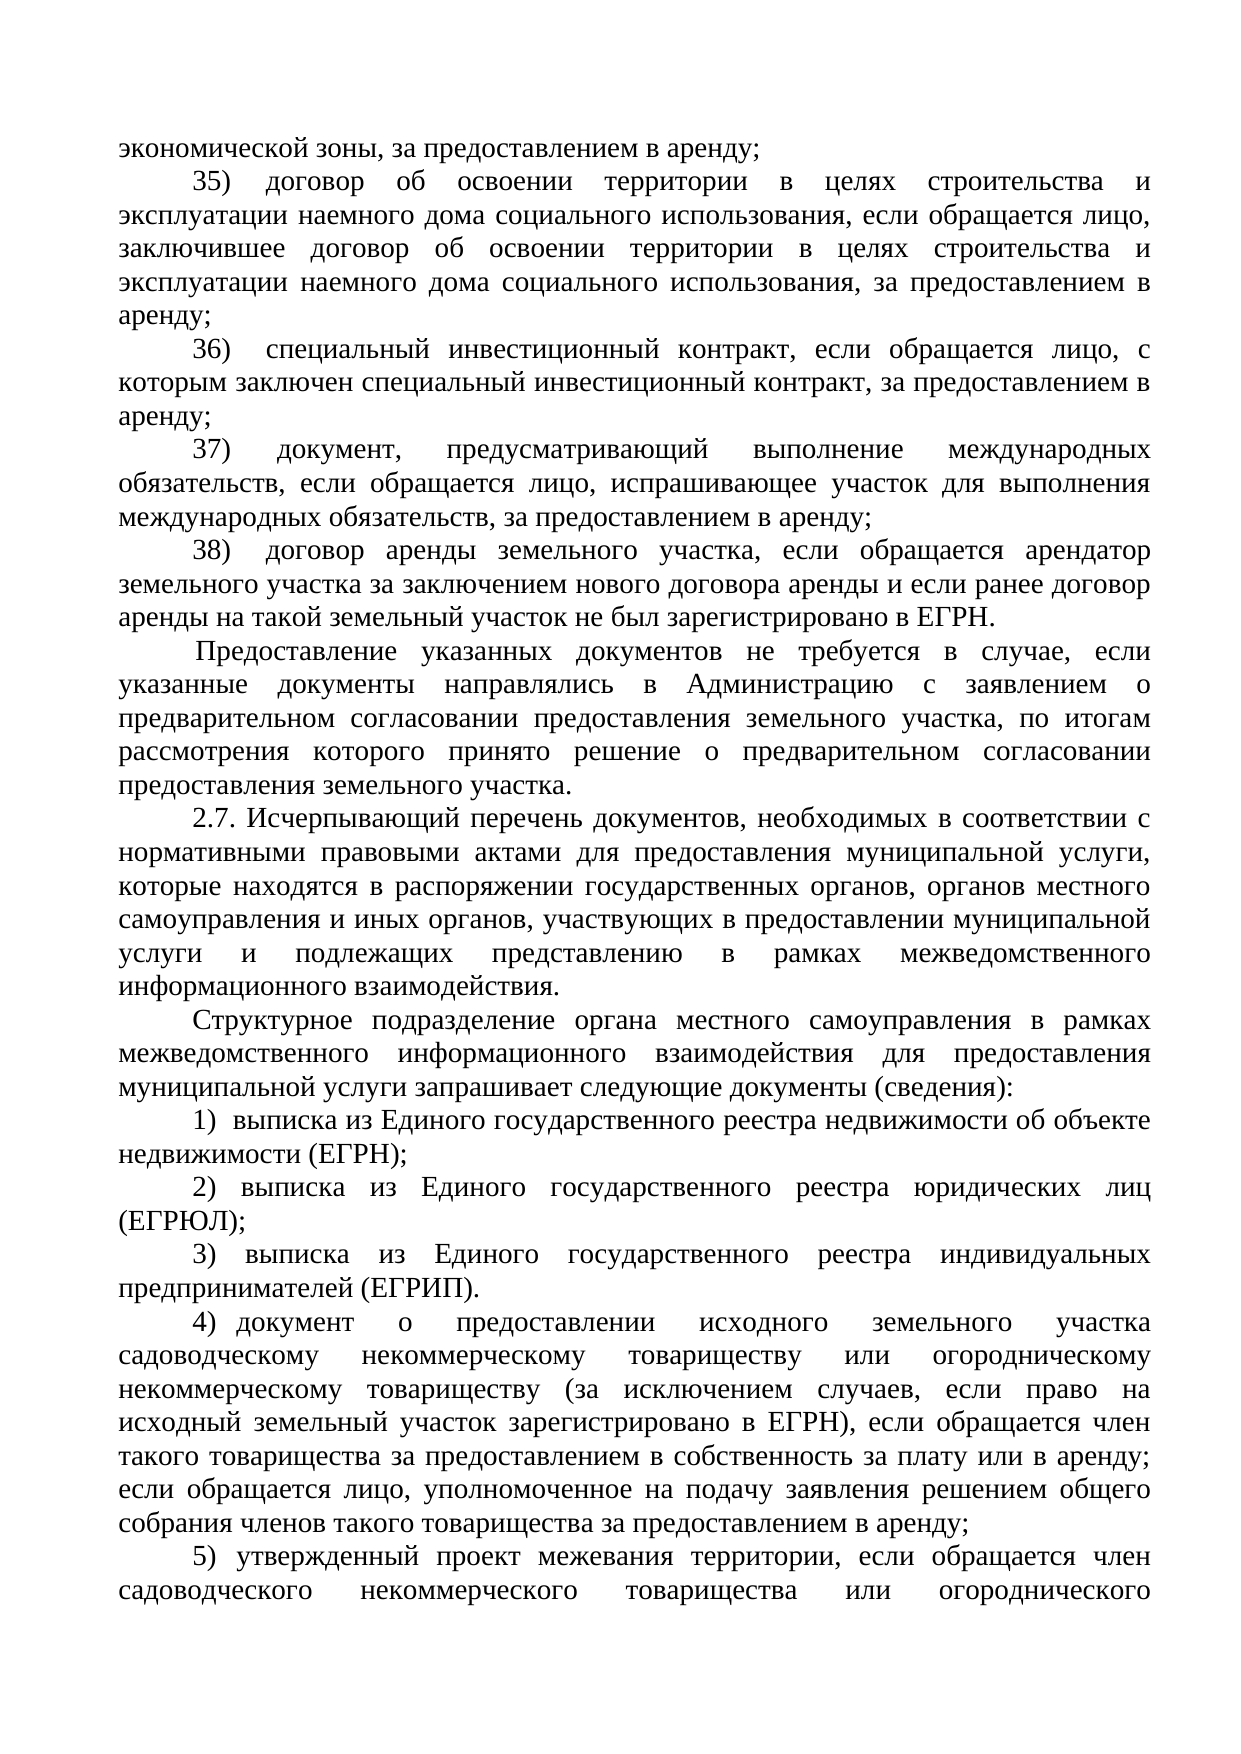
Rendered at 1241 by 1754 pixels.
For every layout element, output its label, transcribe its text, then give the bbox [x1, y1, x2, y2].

list договор об освоении территории в целях строительства и эксплуатации наемного дома социального использования, если обращается лицо, заключившее договор об освоении территории в целях строительства и эксплуатации наемного дома социального использования, за предоставлением в аренду; [118, 163, 1152, 331]
text 1) выписка из Единого государственного реестра недвижимости об объекте недвижимости (ЕГРН); [118, 1102, 1152, 1169]
list договор аренды земельного участка, если обращается арендатор земельного участка за заключением нового договора аренды и если ранее договор аренды на такой земельный участок не был зарегистрировано в ЕГРН. [118, 532, 1152, 633]
text 3) выписка из Единого государственного реестра индивидуальных предпринимателей (ЕГРИП). [118, 1237, 1152, 1304]
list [118, 130, 1152, 163]
list документ о предоставлении исходного земельного участка садоводческому некоммерческому товариществу или огородническому некоммерческому товариществу (за исключением случаев, если право на исходный земельный участок зарегистрировано в ЕГРН), если обращается член такого товарищества за предоставлением в собственность за плату или в аренду; если обращается лицо, уполномоченное на подачу заявления решением общего собрания членов такого товарищества за предоставлением в аренду; [118, 1304, 1152, 1538]
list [118, 1538, 1152, 1606]
text 2) выписка из Единого государственного реестра юридических лиц (ЕГРЮЛ); [118, 1169, 1152, 1237]
text Структурное подразделение органа местного самоуправления в рамках межведомственного информационного взаимодействия для предоставления муниципальной услуги запрашивает следующие документы (сведения): [118, 1002, 1152, 1102]
list документ, предусматривающий выполнение международных обязательств, если обращается лицо, испрашивающее участок для выполнения международных обязательств, за предоставлением в аренду; [118, 432, 1152, 532]
text 2.7. Исчерпывающий перечень документов, необходимых в соответствии с нормативными правовыми актами для предоставления муниципальной услуги, которые находятся в распоряжении государственных органов, органов местного самоуправления и иных органов, участвующих в предоставлении муниципальной услуги и подлежащих представлению в рамках межведомственного информационного взаимодействия. [118, 801, 1152, 1002]
list специальный инвестиционный контракт, если обращается лицо, с которым заключен специальный инвестиционный контракт, за предоставлением в аренду; [118, 331, 1152, 432]
text Предоставление указанных документов не требуется в случае, если указанные документы направлялись в Администрацию с заявлением о предварительном согласовании предоставления земельного участка, по итогам рассмотрения которого принято решение о предварительном согласовании предоставления земельного участка. [118, 633, 1152, 801]
